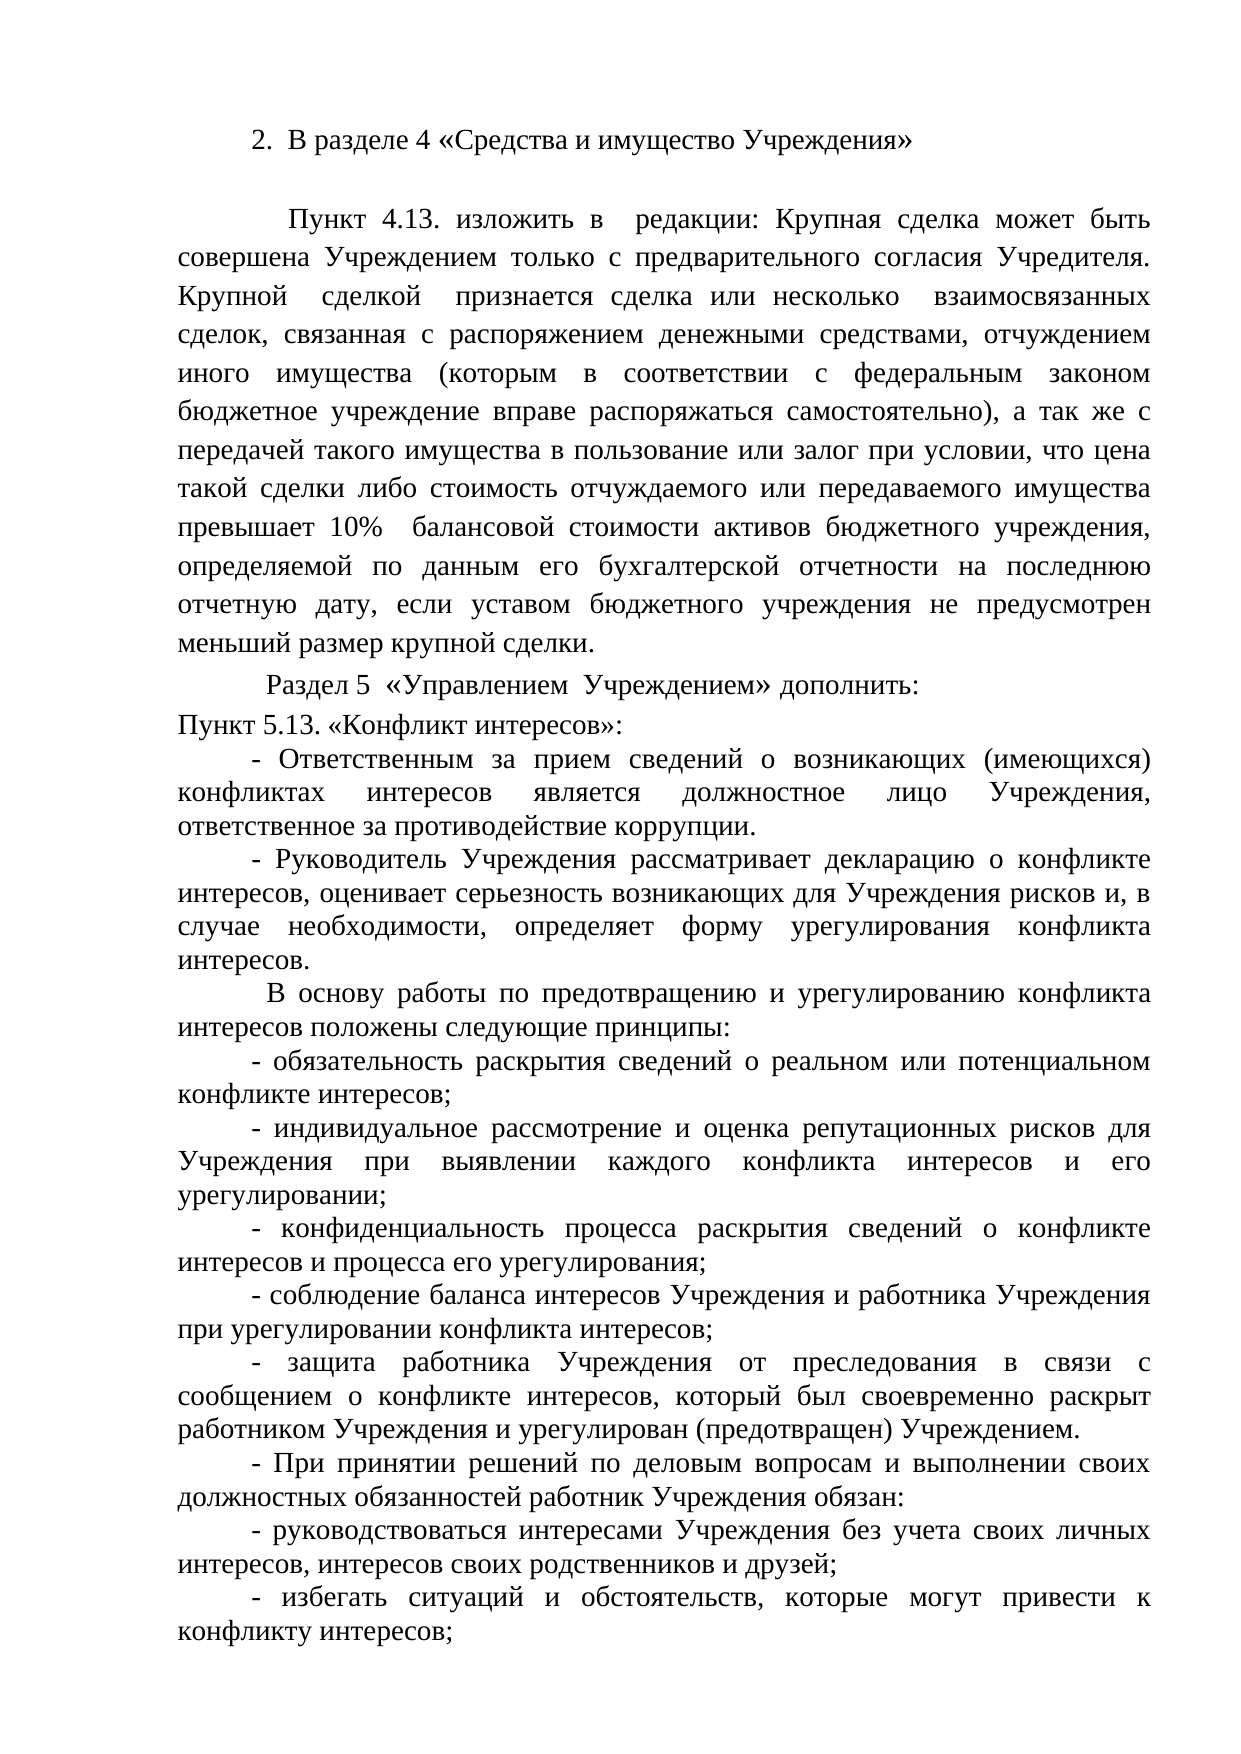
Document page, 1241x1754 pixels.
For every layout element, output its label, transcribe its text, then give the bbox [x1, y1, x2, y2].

text Пункт 4.13. изложить в редакции: Крупная сделка может быть совершена Учреждением только с предварительного согласия Учредителя. Крупной сделкой признается сделка или несколько взаимосвязанных сделок, связанная с распоряжением денежными средствами, отчуждением иного имущества (которым в соответствии с федеральным законом бюджетное учреждение вправе распоряжаться самостоятельно), а так же с передачей такого имущества в пользование или залог при условии, что цена такой сделки либо стоимость отчуждаемого или передаваемого имущества превышает 10% балансовой стоимости активов бюджетного учреждения, определяемой по данным его бухгалтерской отчетности на последнюю отчетную дату, если уставом бюджетного учреждения не предусмотрен меньший размер крупной сделки. [177, 201, 1152, 658]
text Пункт 5.13. «Конфликт интересов»: [177, 707, 1152, 741]
text Раздел 5 «Управлением Учреждением» дополнить: [177, 663, 1152, 702]
text - Руководитель Учреждения рассматривает декларацию о конфликте интересов, оценивает серьезность возникающих для Учреждения рисков и, в случае необходимости, определяет форму урегулирования конфликта интересов. [177, 841, 1152, 976]
text - избегать ситуаций и обстоятельств, которые могут привести к конфликту интересов; [177, 1579, 1152, 1646]
text 2. В разделе 4 «Средства и имущество Учреждения» [177, 118, 1152, 156]
text - Ответственным за прием сведений о возникающих (имеющихся) конфликтах интересов является должностное лицо Учреждения, ответственное за противодействие коррупции. [177, 741, 1152, 841]
text - конфиденциальность процесса раскрытия сведений о конфликте интересов и процесса его урегулирования; [177, 1210, 1152, 1277]
text - руководствоваться интересами Учреждения без учета своих личных интересов, интересов своих родственников и друзей; [177, 1512, 1152, 1579]
text В основу работы по предотвращению и урегулированию конфликта интересов положены следующие принципы: [177, 976, 1152, 1043]
text - обязательность раскрытия сведений о реальном или потенциальном конфликте интересов; [177, 1043, 1152, 1110]
text - соблюдение баланса интересов Учреждения и работника Учреждения при урегулировании конфликта интересов; [177, 1277, 1152, 1344]
text - индивидуальное рассмотрение и оценка репутационных рисков для Учреждения при выявлении каждого конфликта интересов и его урегулировании; [177, 1110, 1152, 1210]
text - защита работника Учреждения от преследования в связи с сообщением о конфликте интересов, который был своевременно раскрыт работником Учреждения и урегулирован (предотвращен) Учреждением. [177, 1344, 1152, 1445]
text - При принятии решений по деловым вопросам и выполнении своих должностных обязанностей работник Учреждения обязан: [177, 1445, 1152, 1512]
